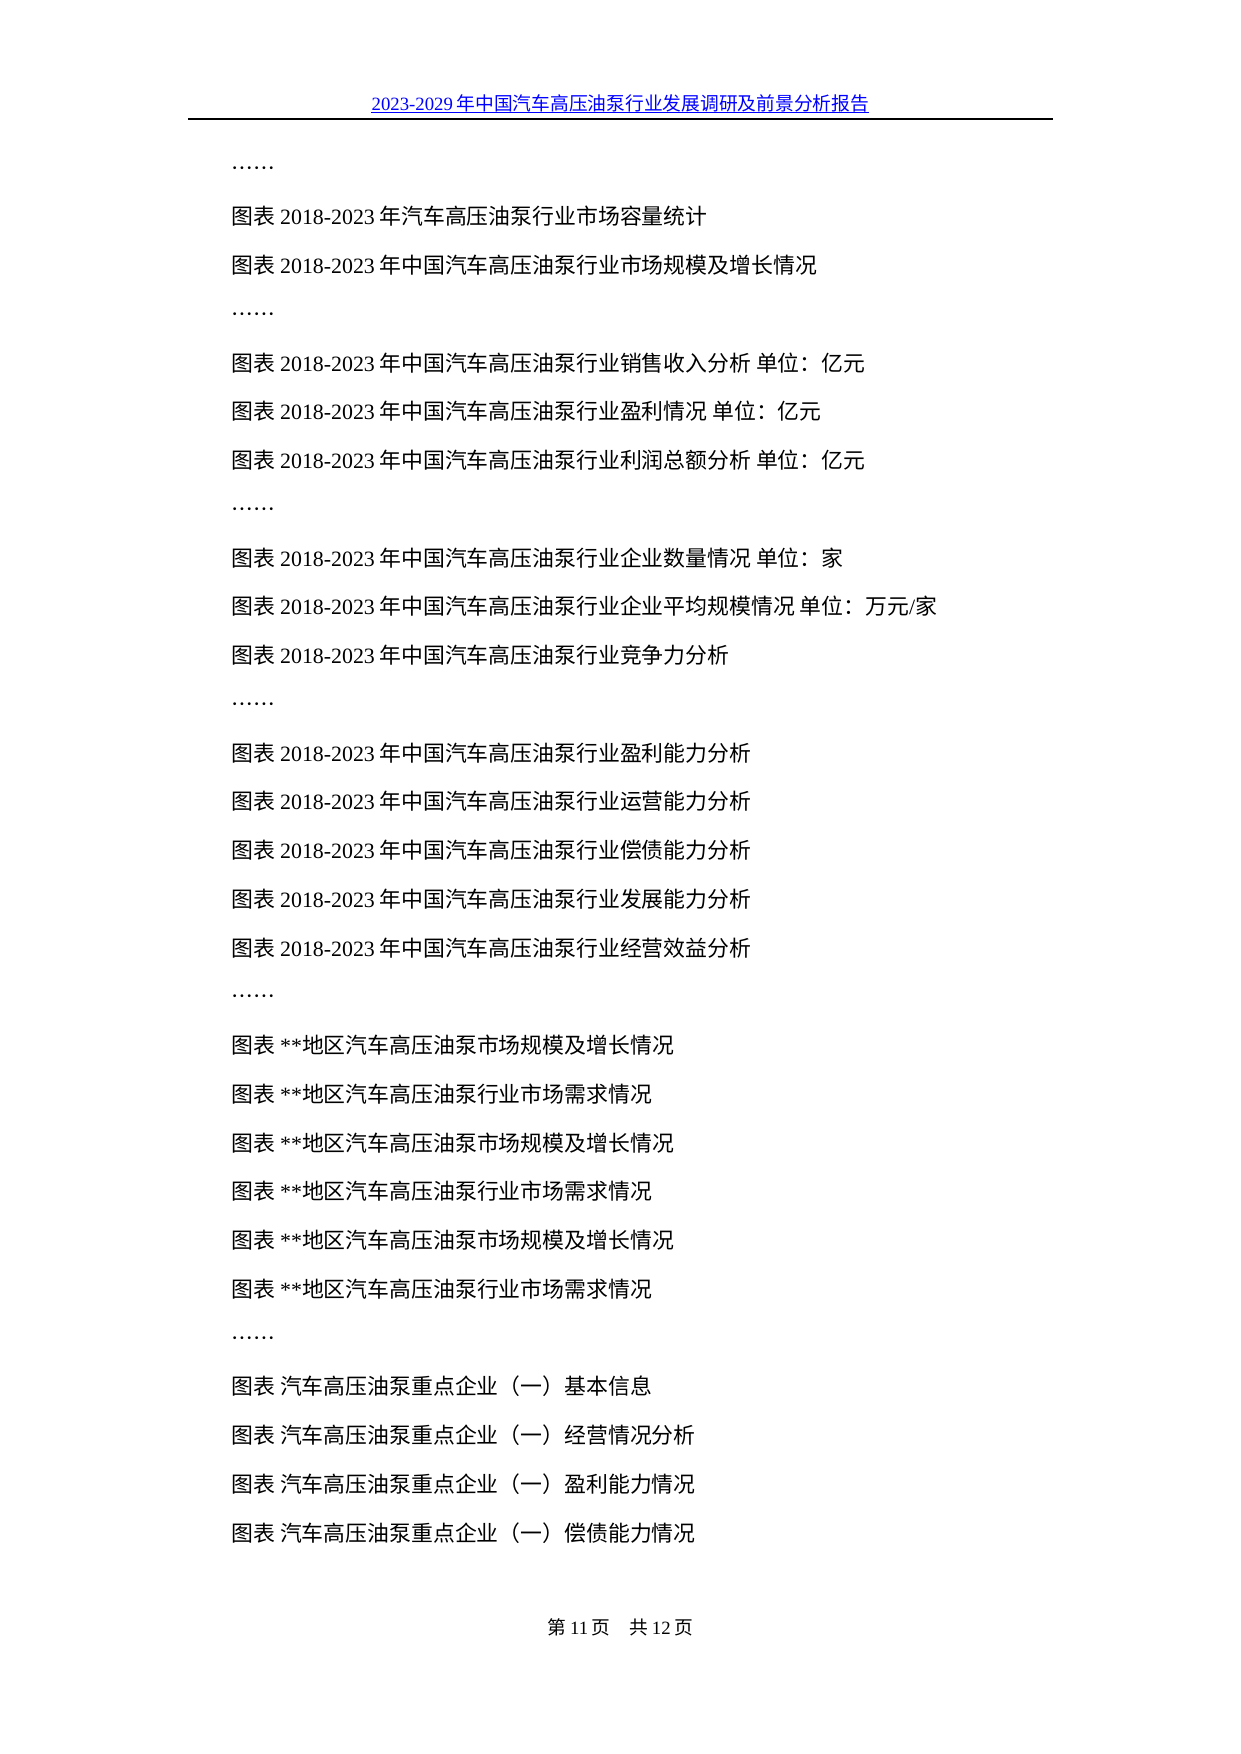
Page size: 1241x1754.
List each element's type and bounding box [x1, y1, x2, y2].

text [187, 150, 1053, 1548]
